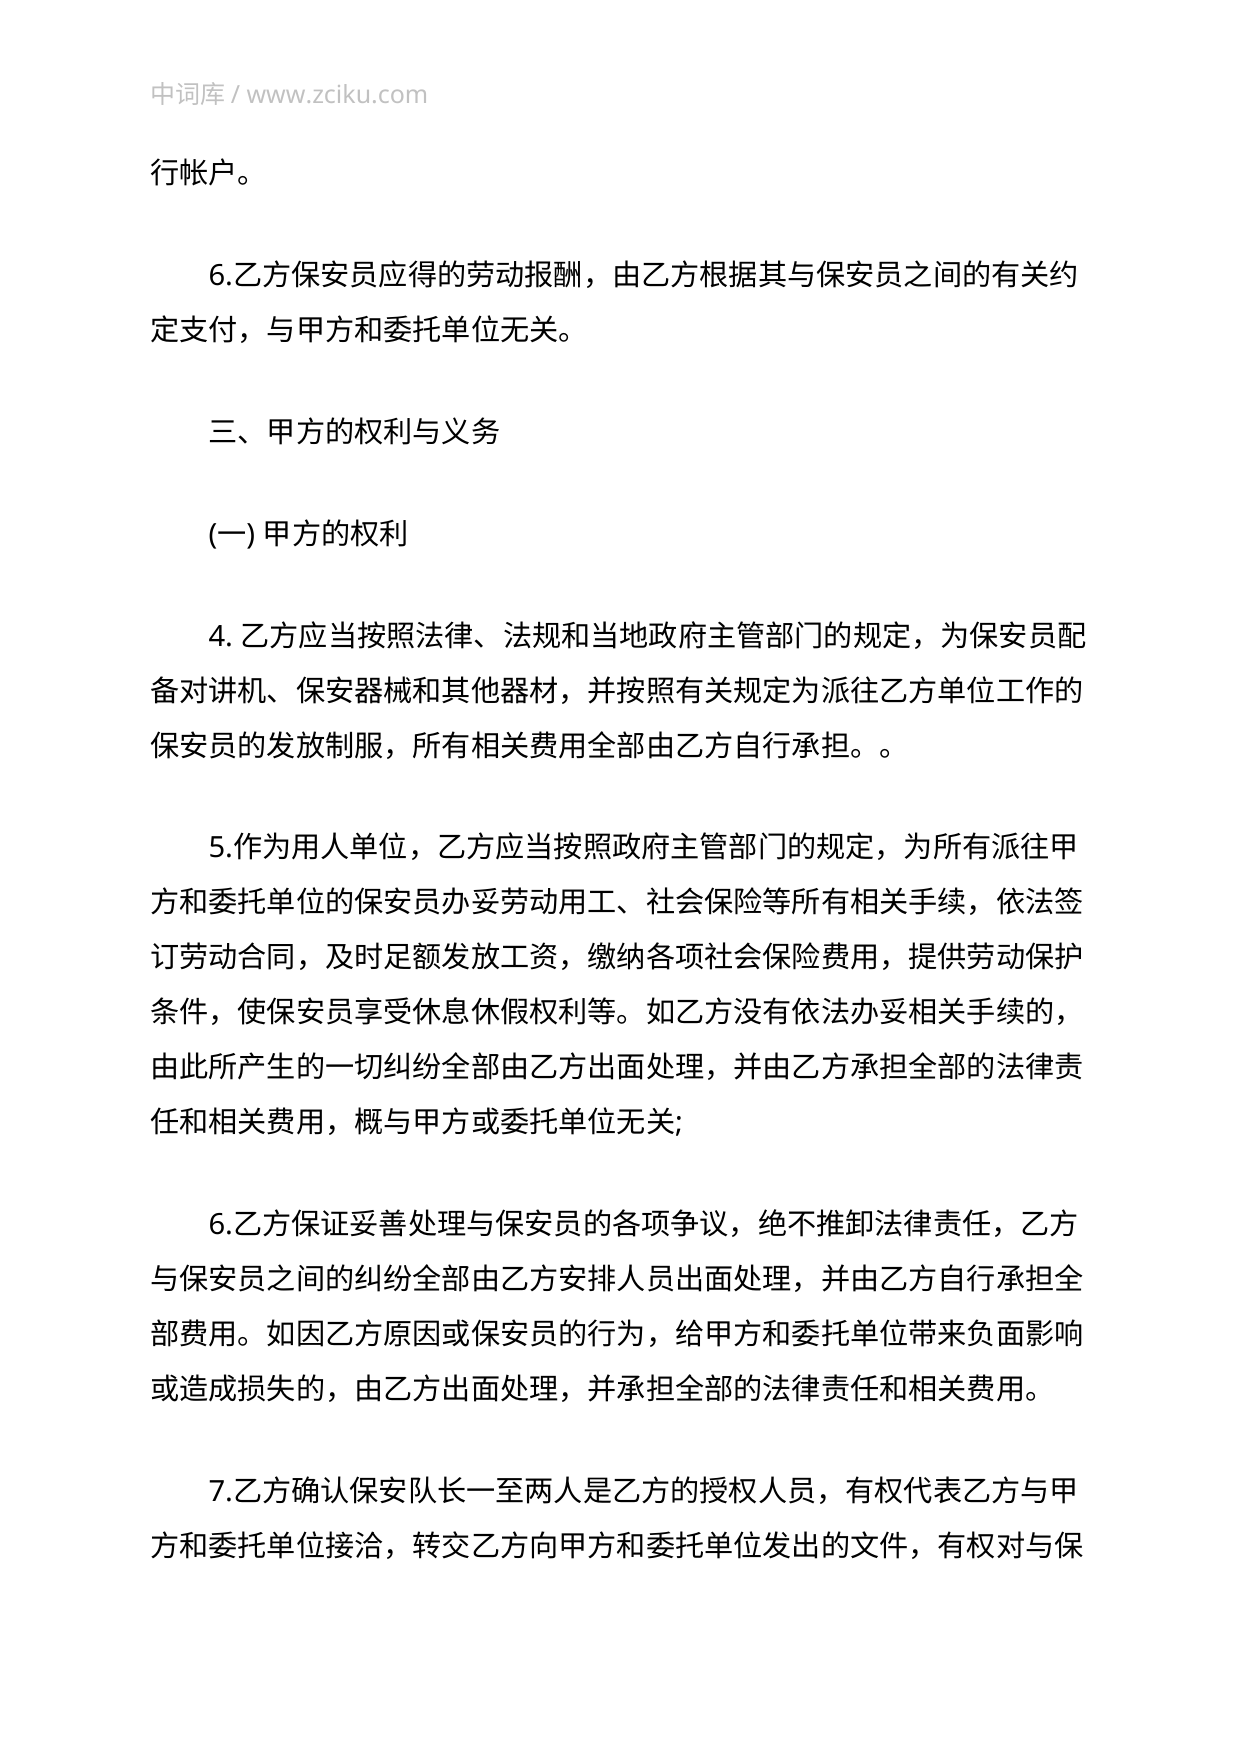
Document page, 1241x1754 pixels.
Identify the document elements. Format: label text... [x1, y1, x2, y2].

text 6.乙方保安员应得的劳动报酬，由乙方根据其与保安员之间的有关约定支付，与甲方和委托单位无关。 [150, 252, 1090, 349]
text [150, 150, 1090, 192]
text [150, 1467, 1090, 1564]
text 4. 乙方应当按照法律、法规和当地政府主管部门的规定，为保安员配备对讲机、保安器械和其他器材，并按照有关规定为派往乙方单位工作的保安员的发放制服，所有相关费用全部由乙方自行承担。。 [150, 612, 1090, 764]
text 三、甲方的权利与义务 [150, 408, 1090, 451]
text 5.作为用人单位，乙方应当按照政府主管部门的规定，为所有派往甲方和委托单位的保安员办妥劳动用工、社会保险等所有相关手续，依法签订劳动合同，及时足额发放工资，缴纳各项社会保险费用，提供劳动保护条件，使保安员享受休息休假权利等。如乙方没有依法办妥相关手续的，由此所产生的一切纠纷全部由乙方出面处理，并由乙方承担全部的法律责任和相关费用，概与甲方或委托单位无关; [150, 824, 1090, 1141]
text (一) 甲方的权利 [150, 510, 1090, 553]
text 6.乙方保证妥善处理与保安员的各项争议，绝不推卸法律责任，乙方与保安员之间的纠纷全部由乙方安排人员出面处理，并由乙方自行承担全部费用。如因乙方原因或保安员的行为，给甲方和委托单位带来负面影响或造成损失的，由乙方出面处理，并承担全部的法律责任和相关费用。 [150, 1201, 1090, 1408]
